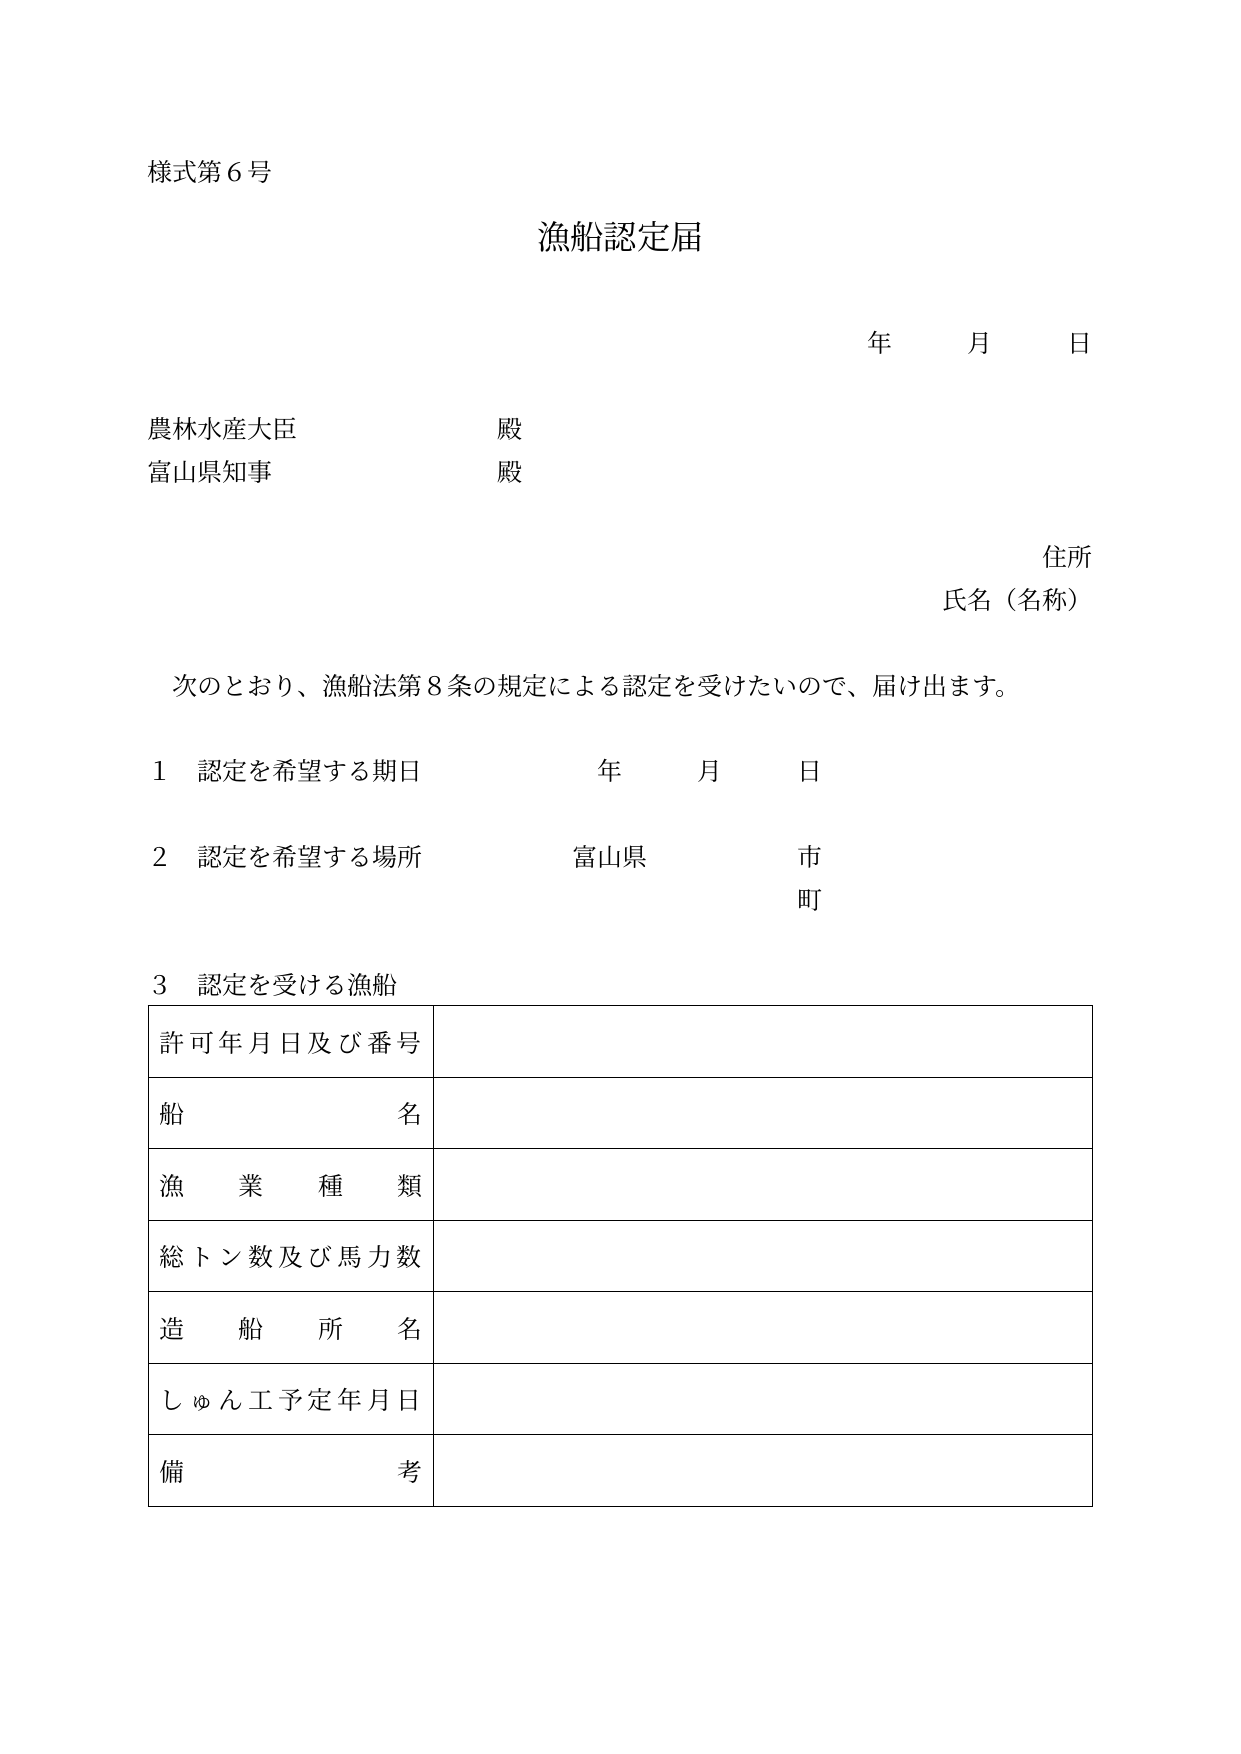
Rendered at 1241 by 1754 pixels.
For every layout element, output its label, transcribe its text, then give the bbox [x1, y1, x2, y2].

table_cell 造船所名 [149, 1292, 433, 1363]
text 漁船認定届 [148, 192, 1092, 278]
text 住所 [148, 534, 1092, 577]
text 次のとおり、漁船法第８条の規定による認定を受けたいので、届け出ます。 [148, 663, 1092, 706]
table_cell 総トン数及び馬力数 [149, 1221, 433, 1291]
table_cell [434, 1292, 1092, 1363]
table_cell しゅん工予定年月日 [149, 1364, 433, 1434]
table_cell [434, 1435, 1092, 1506]
text ３ 認定を受ける漁船 [148, 963, 1092, 1005]
text ２ 認定を希望する場所 富山県 市 [148, 834, 1092, 877]
table_cell [434, 1221, 1092, 1291]
text 農林水産大臣 殿 [148, 406, 1092, 449]
text 年 月 日 [148, 320, 1092, 363]
table_header [434, 1006, 1092, 1077]
table_cell 備考 [149, 1435, 433, 1506]
text １ 認定を希望する期日 年 月 日 [148, 748, 1092, 791]
text 富山県知事 殿 [148, 449, 1092, 492]
table_header 許可年月日及び番号 [149, 1006, 433, 1077]
table_cell 船名 [149, 1078, 433, 1148]
table_cell 漁業種類 [149, 1149, 433, 1220]
text 町 [148, 877, 1092, 920]
text 様式第６号 [148, 149, 1092, 192]
table_cell [434, 1149, 1092, 1220]
text 氏名（名称） [148, 577, 1092, 620]
table_cell [434, 1364, 1092, 1434]
table_cell [434, 1078, 1092, 1148]
